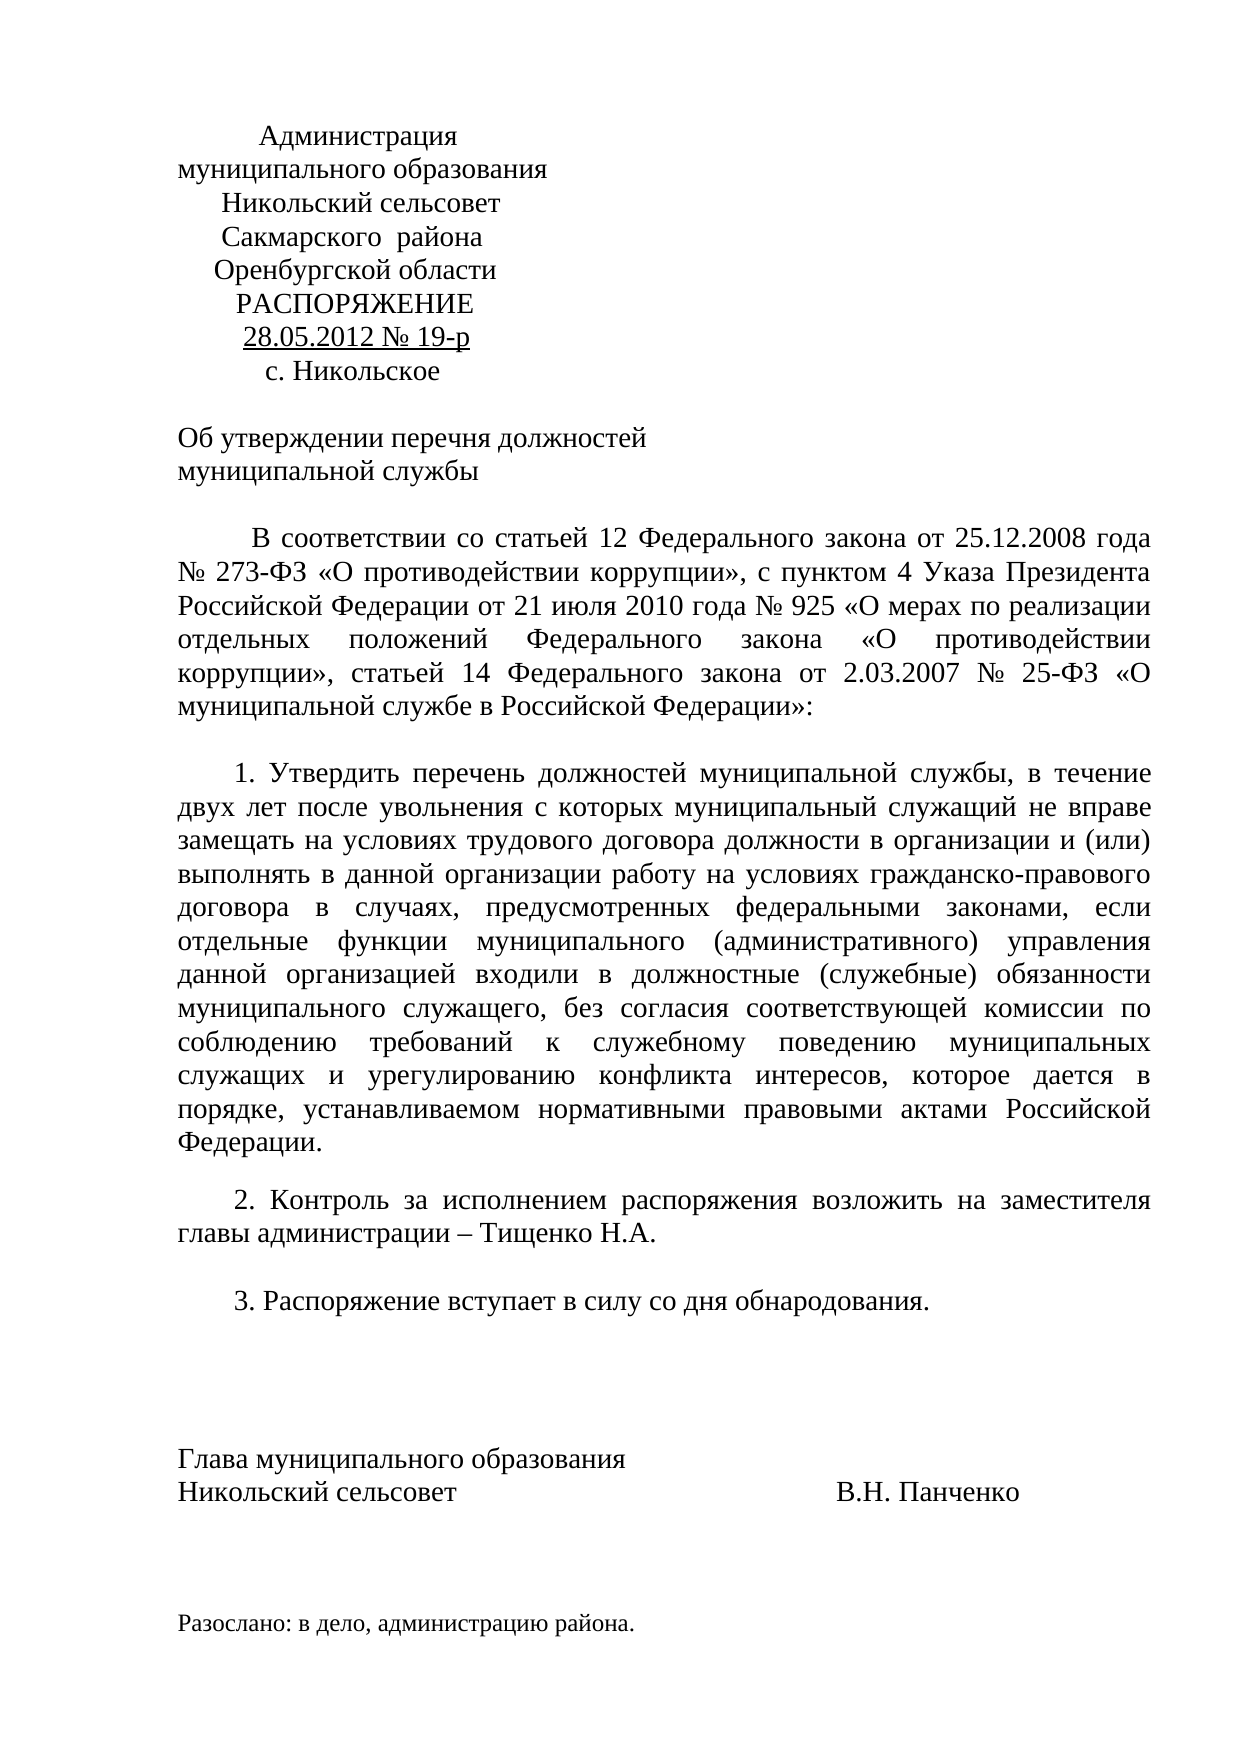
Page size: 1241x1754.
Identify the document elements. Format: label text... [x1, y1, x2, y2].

text муниципальной службы [177, 453, 1152, 487]
text Глава муниципального образования [177, 1441, 1152, 1474]
text Разослано: в дело, администрацию района. [177, 1608, 1152, 1637]
text 3. Распоряжение вступает в силу со дня обнародования. [177, 1283, 1152, 1316]
text 1. Утвердить перечень должностей муниципальной службы, в течение двух лет после увольнения с которых муниципальный служащий не вправе замещать на условиях трудового договора должности в организации и (или) выполнять в данной организации работу на условиях гражданско-правового договора в случаях, предусмотренных федеральными законами, если отдельные функции муниципального (административного) управления данной организацией входили в должностные (служебные) обязанности муниципального служащего, без согласия соответствующей комиссии по соблюдению требований к служебному поведению муниципальных служащих и урегулированию конфликта интересов, которое дается в порядке, устанавливаемом нормативными правовыми актами Российской Федерации. [177, 755, 1152, 1158]
text с. Никольское [177, 353, 1152, 386]
text Никольский сельсовет В.Н. Панченко [177, 1474, 1152, 1508]
text Администрация [177, 118, 1152, 152]
text Сакмарского района [177, 219, 1152, 252]
text Оренбургской области [177, 252, 1152, 286]
text Никольский сельсовет [177, 185, 1152, 219]
text муниципального образования [177, 152, 1152, 185]
text РАСПОРЯЖЕНИЕ [177, 286, 1152, 319]
text 2. Контроль за исполнением распоряжения возложить на заместителя главы администрации – Тищенко Н.А. [177, 1182, 1152, 1249]
text 28.05.2012 № 19-р [177, 319, 1152, 353]
text В соответствии со статьей 12 Федерального закона от 25.12.2008 года № 273-ФЗ «О противодействии коррупции», с пунктом 4 Указа Президента Российской Федерации от 21 июля 2010 года № 925 «О мерах по реализации отдельных положений Федерального закона «О противодействии коррупции», статьей 14 Федерального закона от 2.03.2007 № 25-ФЗ «О муниципальной службе в Российской Федерации»: [177, 521, 1152, 722]
text Об утверждении перечня должностей [177, 420, 1152, 453]
